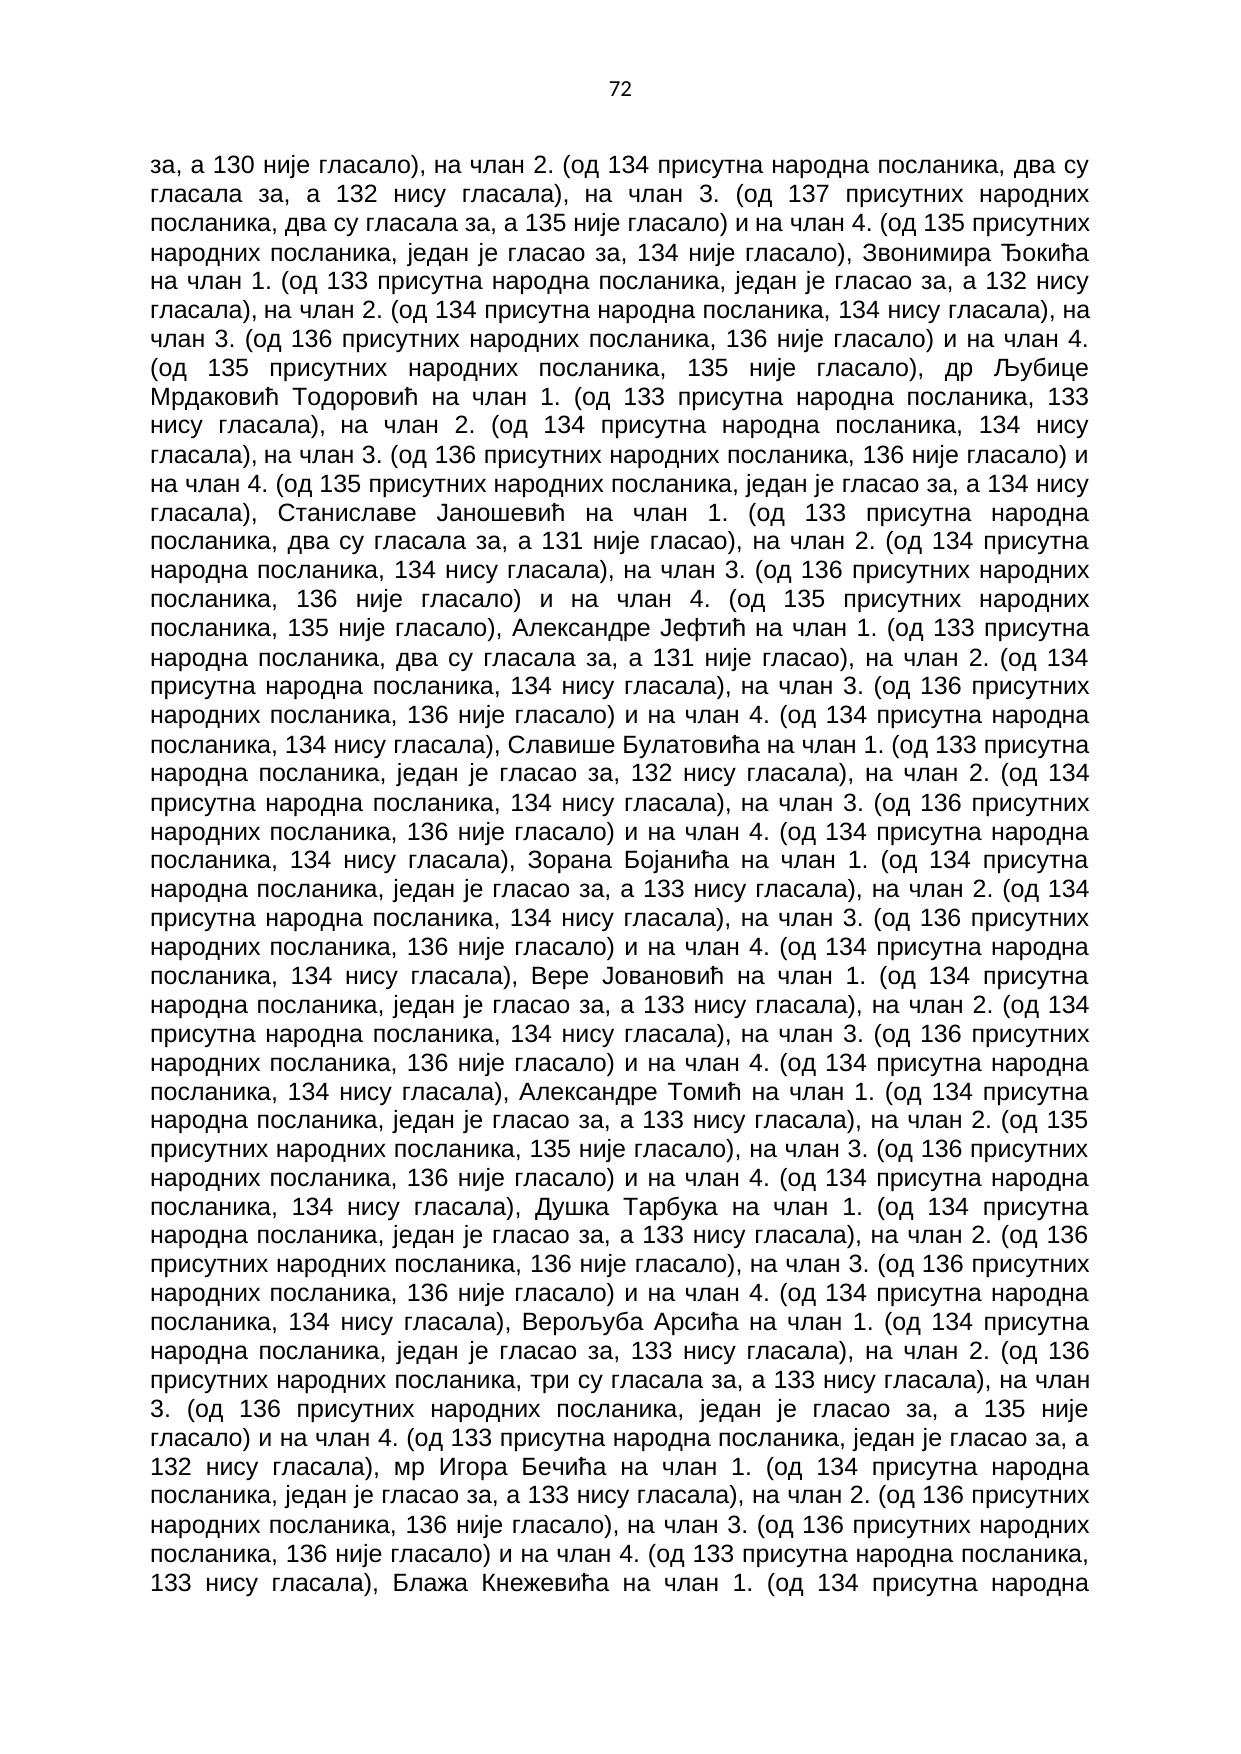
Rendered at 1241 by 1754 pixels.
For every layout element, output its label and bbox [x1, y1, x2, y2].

text [150, 150, 1090, 1596]
